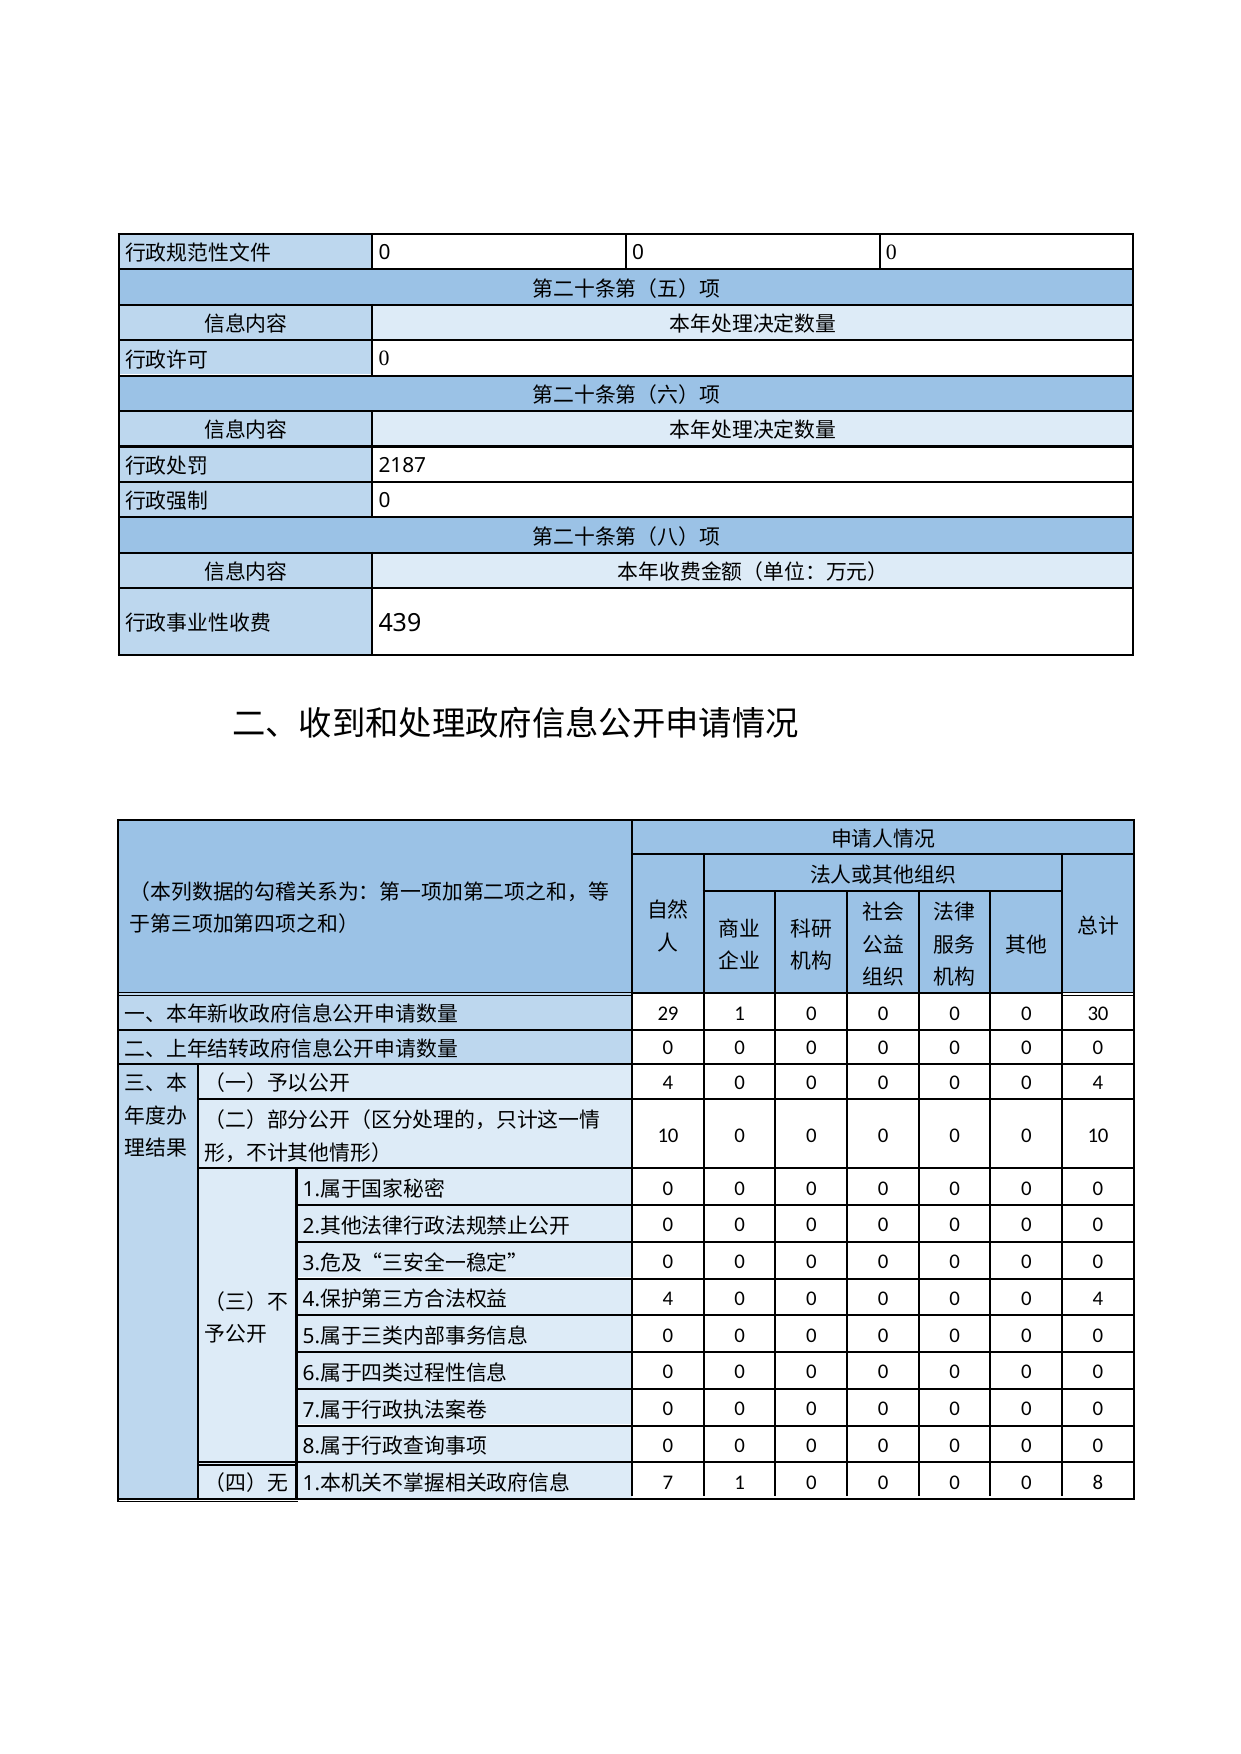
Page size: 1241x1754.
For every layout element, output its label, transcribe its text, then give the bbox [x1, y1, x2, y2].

table_cell 10 [633, 1100, 703, 1167]
table_cell 0 [991, 1206, 1061, 1241]
table_cell 1.属于国家秘密 [298, 1169, 631, 1204]
table_cell 0 [1063, 1243, 1133, 1277]
table_cell 0 [776, 1316, 846, 1351]
table_cell 行政事业性收费 [120, 589, 371, 654]
table_cell 本年处理决定数量 [373, 412, 1132, 445]
table_cell （四）无法提供 [199, 1466, 295, 1498]
table_cell 一、本年新收政府信息公开申请数量 [119, 996, 631, 1029]
table_cell 0 [705, 1206, 774, 1241]
table_cell 0 [776, 1353, 846, 1388]
table_cell 商业 企业 [705, 892, 774, 992]
table_cell 2187 [373, 448, 1132, 481]
table_header 申请人情况 [633, 821, 1133, 853]
table_cell 0 [990, 1463, 1062, 1498]
table_cell 0 [848, 1243, 918, 1277]
table_cell 0 [920, 1353, 989, 1388]
table_cell 0 [848, 1316, 918, 1351]
table_cell 0 [633, 1316, 703, 1351]
table_cell 0 [373, 235, 625, 268]
table_cell 0 [776, 1390, 846, 1424]
table_cell 0 [1063, 1031, 1133, 1063]
table_cell 1.本机关不掌握相关政府信息 [298, 1463, 632, 1498]
table_cell 0 [920, 1280, 989, 1314]
table_cell 0 [991, 1427, 1061, 1461]
table_cell 0 [920, 1390, 989, 1424]
table_cell 0 [920, 1169, 989, 1204]
table_cell 0 [991, 1031, 1061, 1063]
table_cell 0 [991, 1065, 1061, 1098]
table_cell 0 [920, 1100, 989, 1167]
table_cell 0 [705, 1065, 774, 1098]
table_cell 0 [775, 1463, 847, 1498]
table_cell 二、上年结转政府信息公开申请数量 [119, 1031, 631, 1063]
table_cell 总计 [1063, 855, 1133, 992]
table_cell 7.属于行政执法案卷 [298, 1390, 631, 1424]
table_cell 5.属于三类内部事务信息 [298, 1316, 631, 1351]
table_cell 0 [991, 1280, 1061, 1314]
table_cell 0 [1063, 1353, 1133, 1388]
table_cell （二）部分公开（区分处理的，只计这一情形，不计其他情形） [199, 1100, 631, 1167]
table_cell 0 [920, 1031, 989, 1063]
table_cell 0 [920, 1206, 989, 1241]
table_cell 0 [848, 994, 918, 1029]
table_cell 4 [1063, 1280, 1133, 1314]
table_cell 行政强制 [120, 483, 371, 516]
table_cell 0 [1063, 1390, 1133, 1424]
table_cell 0 [705, 1169, 774, 1204]
table_cell 0 [991, 1100, 1061, 1167]
table_cell （一）予以公开 [199, 1065, 631, 1098]
table_cell 法律服务机构 [920, 892, 989, 992]
table_cell 4 [633, 1065, 703, 1098]
table_cell 法人或其他组织 [705, 855, 1061, 890]
table_cell 0 [705, 1031, 774, 1063]
table_cell 0 [1063, 1316, 1133, 1351]
table_cell 6.属于四类过程性信息 [298, 1353, 631, 1388]
table_cell 1 [705, 994, 774, 1029]
table_cell 第二十条第（六）项 [120, 377, 1132, 410]
table_cell 0 [848, 1427, 918, 1461]
table_cell 30 [1063, 996, 1133, 1029]
table_cell 3.危及“三安全一稳定” [298, 1243, 631, 1277]
table_cell 0 [920, 1316, 989, 1351]
table_cell 0 [991, 1243, 1061, 1277]
table_cell 8.属于行政查询事项 [298, 1427, 631, 1461]
table_cell 0 [991, 1353, 1061, 1388]
table_cell 4.保护第三方合法权益 [298, 1280, 631, 1314]
table_cell 0 [633, 1031, 703, 1063]
table_cell 0 [373, 341, 1132, 374]
table_cell 0 [991, 994, 1061, 1029]
table_cell 0 [705, 1316, 774, 1351]
table_cell 本年收费金额（单位：万元） [373, 554, 1132, 587]
table_cell 行政处罚 [120, 448, 371, 481]
table_cell 社会公益组织 [848, 892, 918, 992]
table_cell 0 [919, 1463, 990, 1498]
table_cell 0 [920, 1065, 989, 1098]
table_cell 439 [373, 589, 1132, 654]
table_cell 0 [848, 1390, 918, 1424]
table_cell 0 [848, 1065, 918, 1098]
table_cell 0 [705, 1280, 774, 1314]
table_cell 2.其他法律行政法规禁止公开 [298, 1206, 631, 1241]
table_cell 0 [373, 483, 1132, 516]
table_cell 0 [1063, 1169, 1133, 1204]
table_cell 0 [848, 1206, 918, 1241]
list 收到和处理政府信息公开申请情况 [165, 689, 1087, 754]
table_cell 10 [1063, 1100, 1133, 1167]
table_cell 0 [848, 1100, 918, 1167]
table_cell 0 [776, 1065, 846, 1098]
table_cell 0 [847, 1463, 919, 1498]
table_cell 29 [633, 994, 703, 1029]
table_cell 0 [848, 1169, 918, 1204]
table_cell 0 [776, 1100, 846, 1167]
table_cell 4 [633, 1280, 703, 1314]
table_cell 行政许可 [120, 341, 371, 374]
table_cell 0 [633, 1353, 703, 1388]
table_cell 1 [704, 1463, 775, 1498]
table_cell 0 [776, 1427, 846, 1461]
table_cell 0 [633, 1390, 703, 1424]
table_cell 0 [776, 994, 846, 1029]
table_cell 0 [920, 994, 989, 1029]
table_cell 第二十条第（五）项 [120, 270, 1132, 304]
table_cell 0 [920, 1243, 989, 1277]
table_cell 信息内容 [120, 412, 371, 445]
table_cell 0 [881, 235, 1132, 268]
table_cell 信息内容 [120, 306, 371, 339]
table_cell 其他 [991, 892, 1061, 992]
table_cell 自然人 [633, 855, 703, 992]
table_cell 0 [705, 1427, 774, 1461]
table_cell 第二十条第（八）项 [120, 518, 1132, 552]
table_cell 0 [633, 1169, 703, 1204]
table_header （本列数据的勾稽关系为：第一项加第二项之和，等于第三项加第四项之和） [119, 821, 631, 992]
table_cell 0 [991, 1316, 1061, 1351]
table_cell 0 [848, 1353, 918, 1388]
table_cell 0 [776, 1031, 846, 1063]
table_cell 0 [705, 1100, 774, 1167]
table_cell 0 [991, 1169, 1061, 1204]
table_cell 0 [705, 1243, 774, 1277]
table_cell 行政规范性文件 [120, 235, 371, 268]
table_cell 0 [1063, 1206, 1133, 1241]
table_cell 8 [1062, 1463, 1133, 1498]
table_cell 0 [776, 1280, 846, 1314]
table_cell 0 [705, 1390, 774, 1424]
table_cell （三）不予公开 [199, 1169, 295, 1461]
table_cell 0 [633, 1243, 703, 1277]
table_cell 0 [705, 1353, 774, 1388]
table_cell 0 [848, 1280, 918, 1314]
table_cell 0 [1063, 1427, 1133, 1461]
table_cell 7 [632, 1463, 703, 1498]
table_cell 0 [627, 235, 879, 268]
table_cell 0 [633, 1206, 703, 1241]
table_cell 0 [848, 1031, 918, 1063]
table_cell 0 [991, 1390, 1061, 1424]
table_cell 本年处理决定数量 [373, 306, 1132, 339]
table_cell 科研 机构 [776, 892, 846, 992]
table_cell 4 [1063, 1065, 1133, 1098]
table_cell 0 [633, 1427, 703, 1461]
table_cell 信息内容 [120, 554, 371, 587]
table_cell 0 [776, 1243, 846, 1277]
table_cell 0 [776, 1206, 846, 1241]
table_cell 三、本年度办理结果 [119, 1065, 197, 1498]
table_cell 0 [920, 1427, 989, 1461]
table_cell 0 [776, 1169, 846, 1204]
